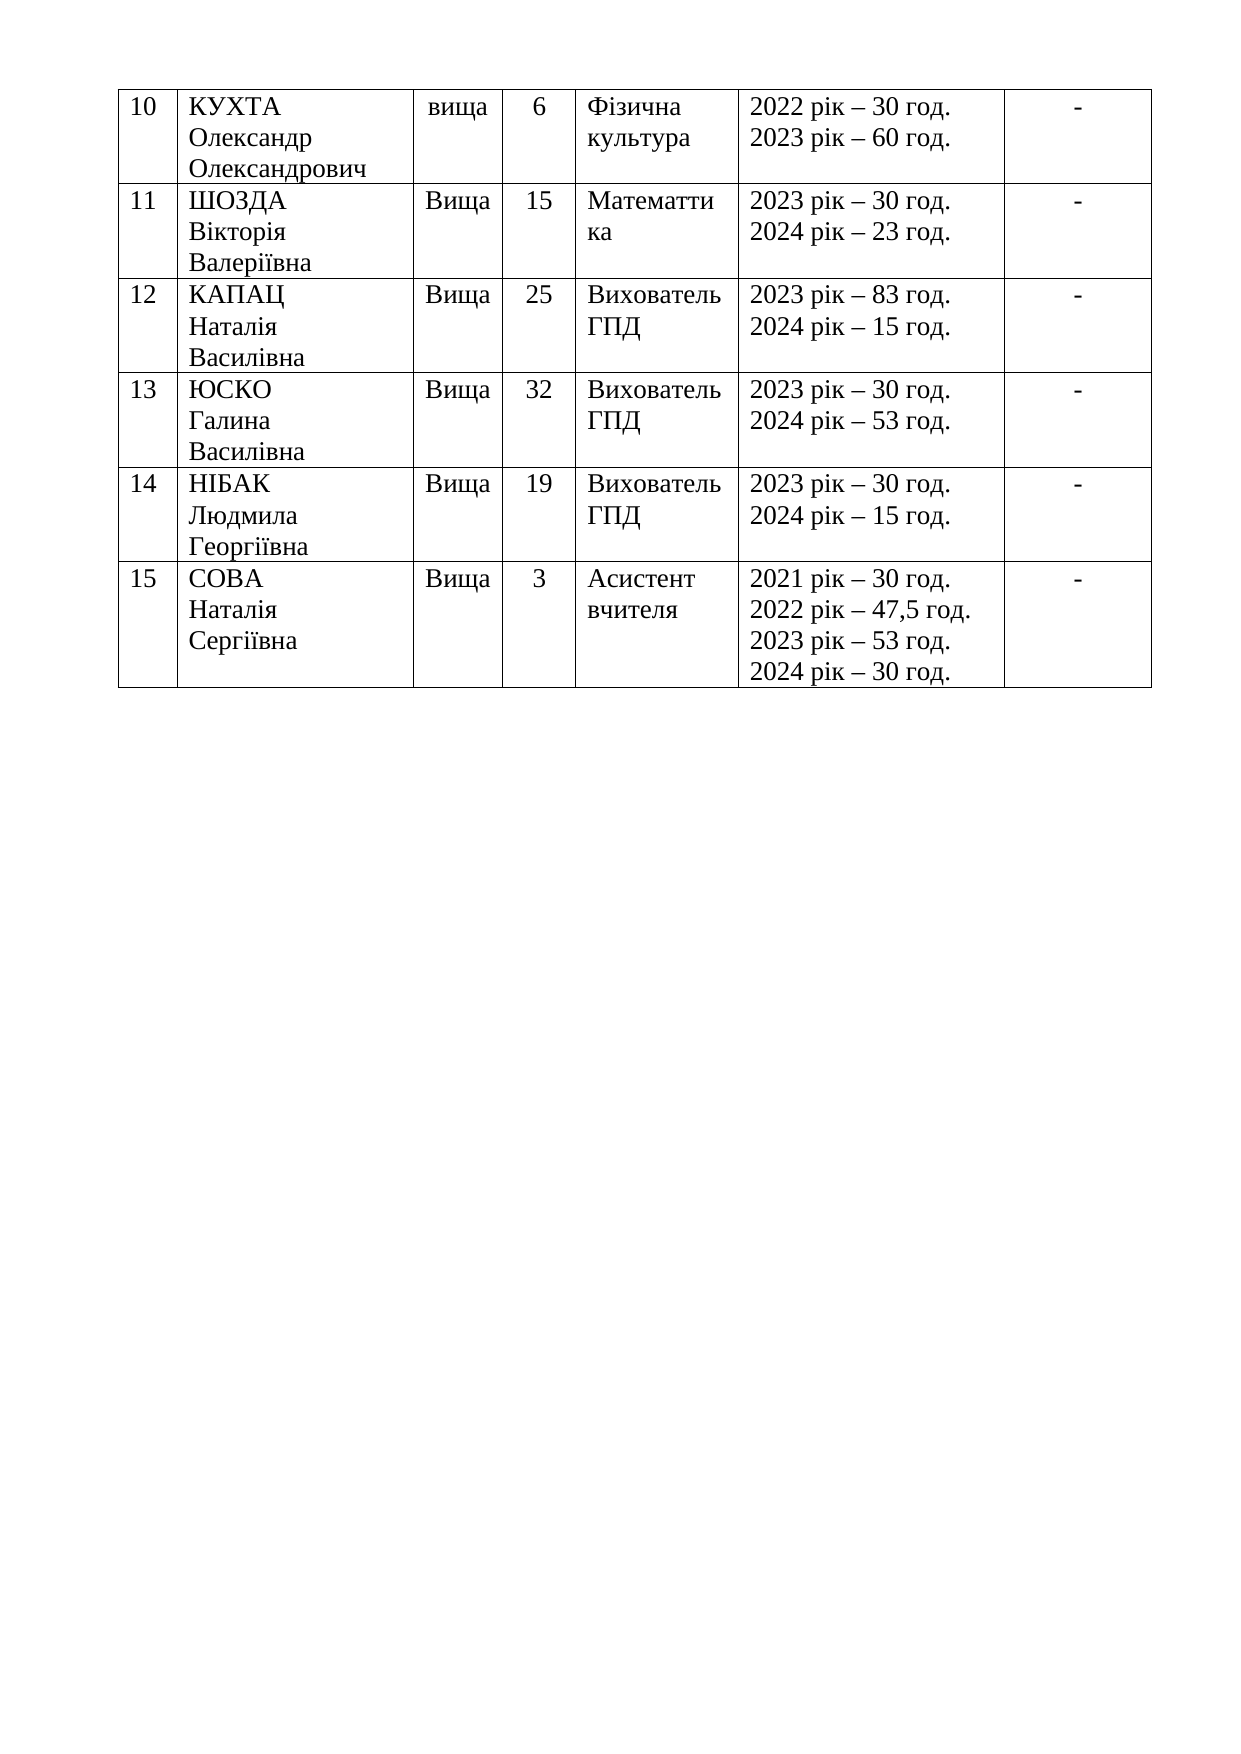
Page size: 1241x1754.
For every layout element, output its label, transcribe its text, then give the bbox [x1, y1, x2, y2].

table_cell - [1005, 90, 1151, 183]
table_cell Вища [414, 373, 502, 467]
table_cell 14 [119, 468, 177, 561]
table_cell - [1005, 279, 1151, 372]
table_cell 3 [503, 562, 575, 687]
table_cell 6 [503, 90, 575, 183]
table_cell Фізична культура [576, 90, 738, 183]
table_cell Вища [414, 468, 502, 561]
table_cell Вища [414, 279, 502, 372]
table_cell 2021 рік – 30 год. 2022 рік – 47,5 год. 2023 рік – 53 год. 2024 рік – 30 год. [739, 562, 1004, 687]
table_cell 2023 рік – 30 год. 2024 рік – 15 год. [739, 468, 1004, 561]
table_cell ШОЗДА Вікторія Валеріївна [178, 184, 413, 278]
table_cell 2023 рік – 30 год. 2024 рік – 23 год. [739, 184, 1004, 278]
table_cell 10 [119, 90, 177, 183]
table_cell 13 [119, 373, 177, 467]
table_cell Вища [414, 562, 502, 687]
table_cell КАПАЦ Наталія Василівна [178, 279, 413, 372]
table_cell Вихователь ГПД [576, 279, 738, 372]
table_cell ЮСКО Галина Василівна [178, 373, 413, 467]
table_cell Вища [414, 184, 502, 278]
table_cell НІБАК Людмила Георгіївна [178, 468, 413, 561]
table_cell Вихователь ГПД [576, 373, 738, 467]
table_cell Вихователь ГПД [576, 468, 738, 561]
table_cell 15 [119, 562, 177, 687]
table_cell вища [414, 90, 502, 183]
table_cell Асистент вчителя [576, 562, 738, 687]
table_cell 11 [119, 184, 177, 278]
table_cell - [1005, 184, 1151, 278]
table_cell - [1005, 562, 1151, 687]
table_cell - [1005, 468, 1151, 561]
table_cell - [1005, 373, 1151, 467]
table_cell 2023 рік – 83 год. 2024 рік – 15 год. [739, 279, 1004, 372]
table_cell 15 [503, 184, 575, 278]
table_cell 25 [503, 279, 575, 372]
table_cell Математтика [576, 184, 738, 278]
table_cell 32 [503, 373, 575, 467]
table_cell 19 [503, 468, 575, 561]
table_cell 2023 рік – 30 год. 2024 рік – 53 год. [739, 373, 1004, 467]
table_cell 12 [119, 279, 177, 372]
table_cell 2022 рік – 30 год. 2023 рік – 60 год. [739, 90, 1004, 183]
table_cell КУХТА Олександр Олександрович [178, 90, 413, 183]
table_cell СОВА Наталія Сергіївна [178, 562, 413, 687]
